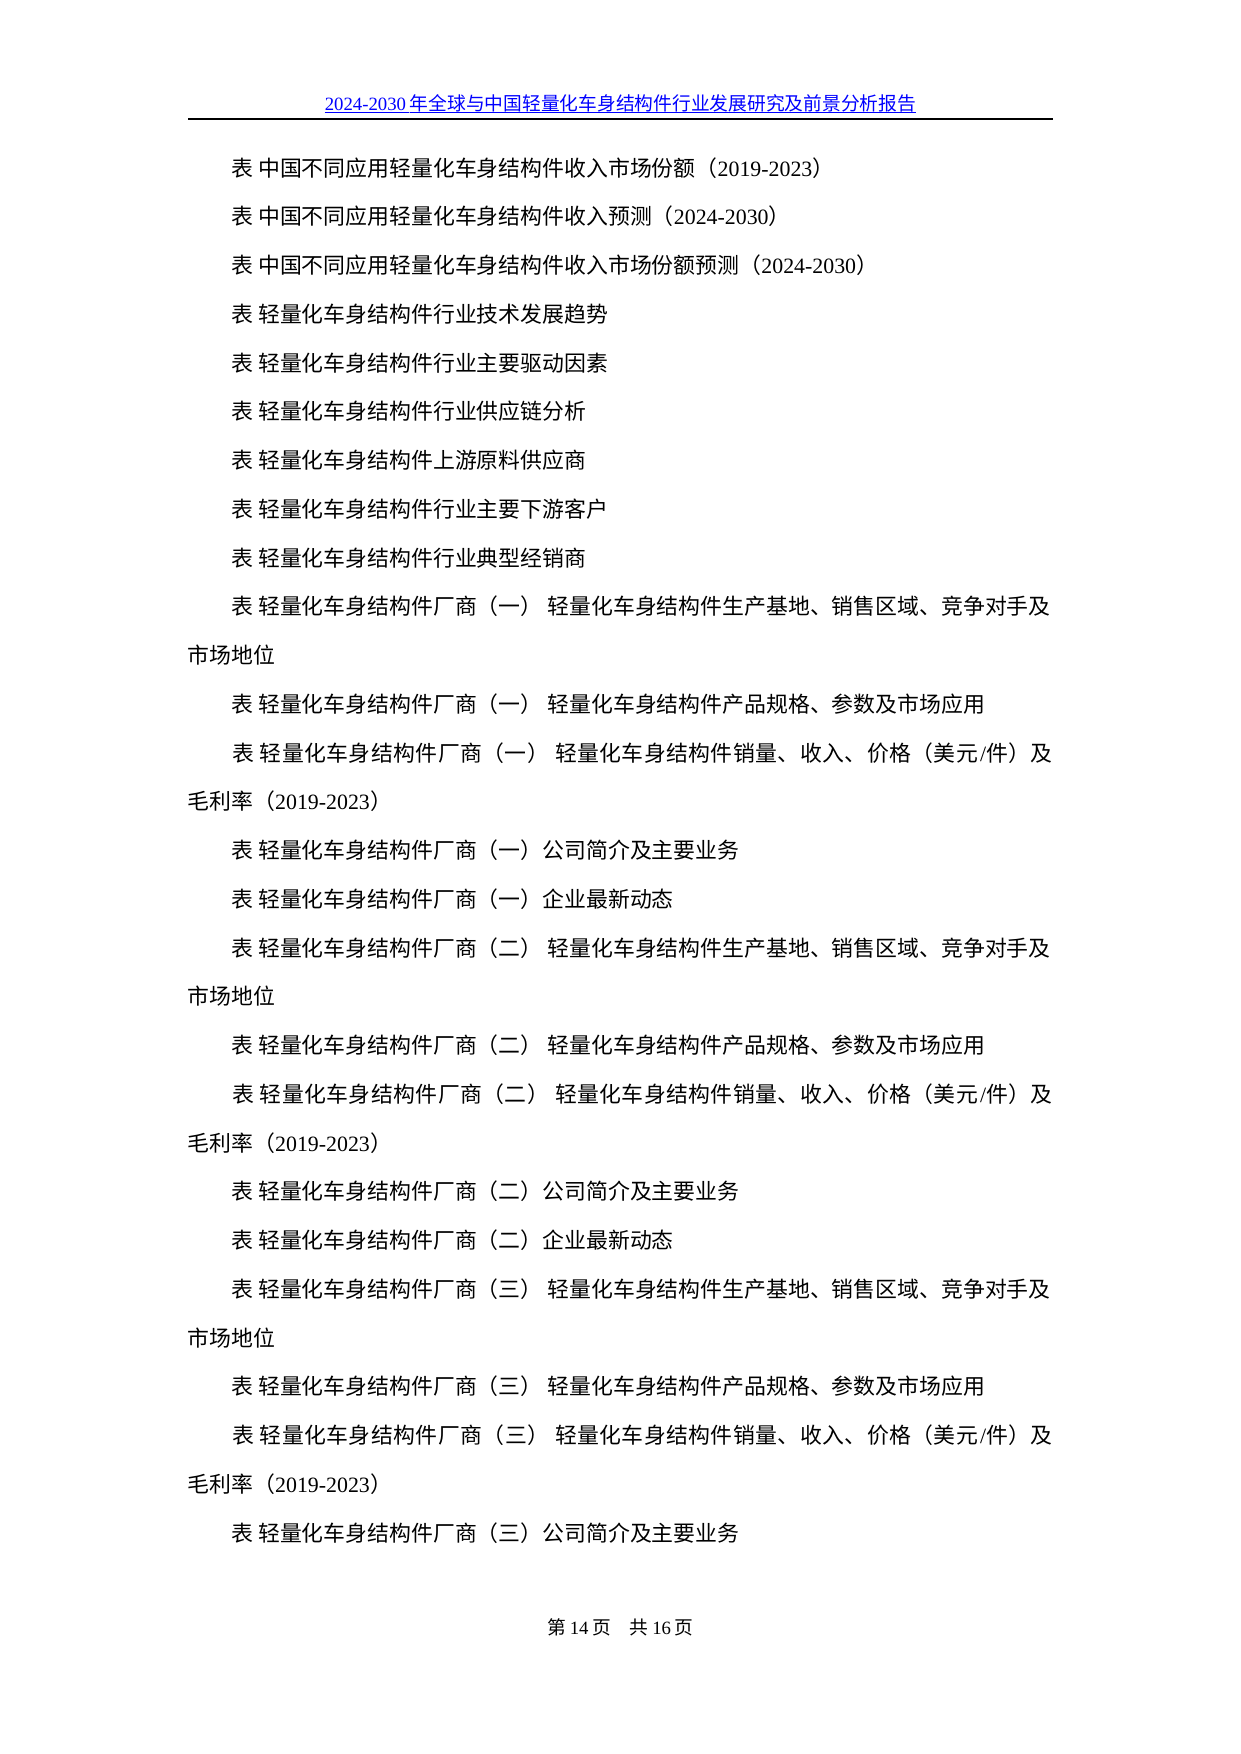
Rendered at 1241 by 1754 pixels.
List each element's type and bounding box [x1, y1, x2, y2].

text [187, 150, 1053, 1548]
